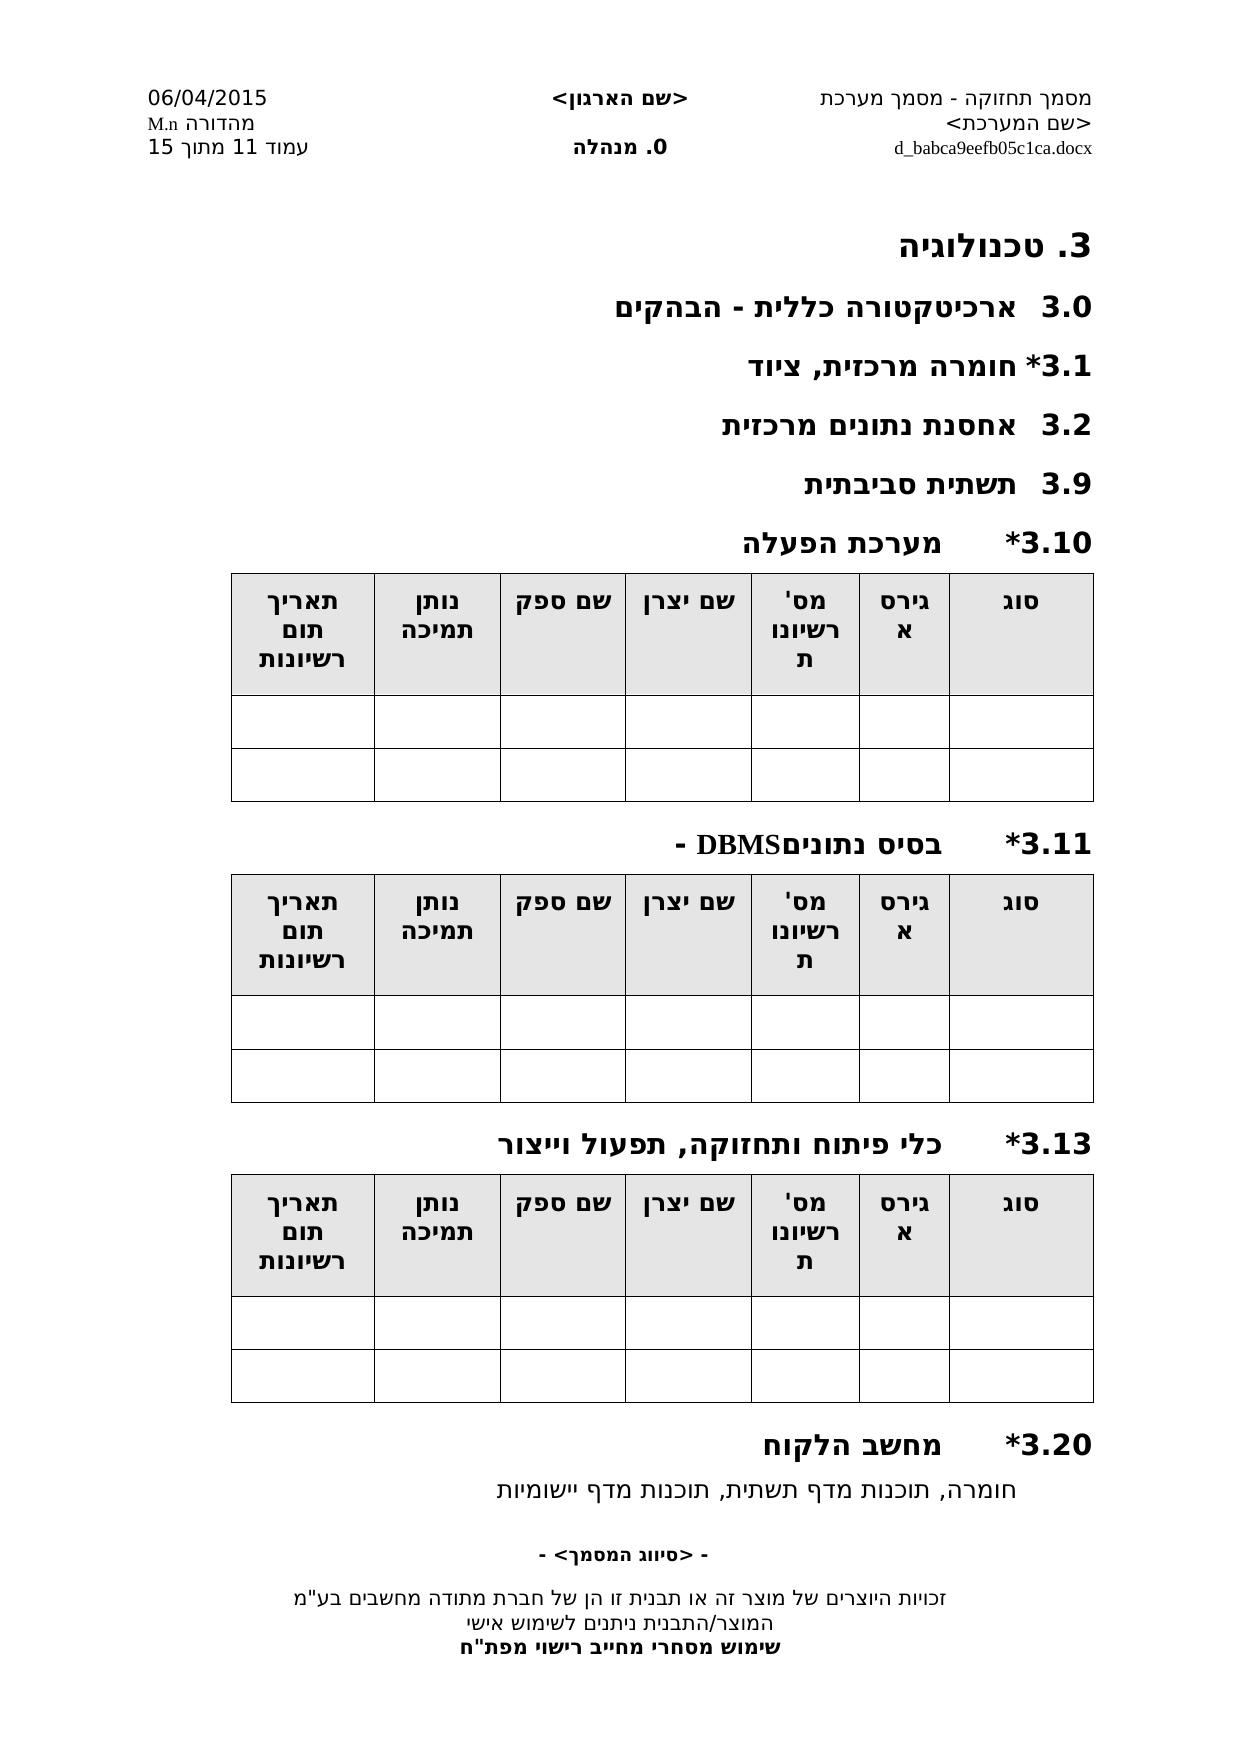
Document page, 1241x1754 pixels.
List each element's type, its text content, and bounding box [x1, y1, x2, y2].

table_cell [232, 1297, 374, 1349]
table_cell [232, 1050, 374, 1102]
table_cell [950, 1297, 1093, 1349]
table_cell [860, 996, 949, 1048]
table_cell [860, 1297, 949, 1349]
table_cell [950, 1050, 1093, 1102]
table_cell [375, 996, 500, 1048]
subtitle 3.1* חומרה מרכזית, ציוד [148, 349, 1092, 383]
table_cell [752, 996, 859, 1048]
table_cell [950, 1350, 1093, 1402]
table_header שם יצרן [626, 574, 751, 694]
table_header שם יצרן [626, 875, 751, 995]
subtitle 3.13* כלי פיתוח ותחזוקה, תפעול וייצור [148, 1128, 1092, 1162]
table_cell [626, 749, 751, 801]
table_cell [232, 1350, 374, 1402]
table_cell [950, 996, 1093, 1048]
table_cell [626, 1350, 751, 1402]
table_header תאריך תום רשיונות [232, 574, 374, 694]
text חומרה, תוכנות מדף תשתית, תוכנות מדף יישומיות [148, 1475, 1017, 1504]
table_cell [752, 1297, 859, 1349]
table_header גירסא [860, 574, 949, 694]
table_cell [375, 1350, 500, 1402]
table_cell [375, 749, 500, 801]
table_header שם ספק [501, 875, 625, 995]
subtitle 3.10* מערכת הפעלה [148, 526, 1092, 560]
table_cell [752, 1350, 859, 1402]
table_cell [860, 749, 949, 801]
table_cell [501, 1050, 625, 1102]
table_header גירסא [860, 875, 949, 995]
table_cell [375, 1050, 500, 1102]
table_header סוג [950, 875, 1093, 995]
table_header סוג [950, 1175, 1093, 1296]
table_header נותן תמיכה [375, 574, 500, 694]
table_cell [752, 696, 859, 748]
table_header מס' רשיונות [752, 574, 859, 694]
table_cell [232, 749, 374, 801]
table_cell [375, 1297, 500, 1349]
table_cell [501, 749, 625, 801]
table_header שם יצרן [626, 1175, 751, 1296]
table_cell [501, 1350, 625, 1402]
table_cell [950, 749, 1093, 801]
table_cell [626, 696, 751, 748]
subtitle 3.11* בסיס נתוניםDBMS - [148, 827, 1092, 861]
table_cell [860, 1350, 949, 1402]
table_header מס' רשיונות [752, 875, 859, 995]
table_cell [860, 696, 949, 748]
table_cell [501, 1297, 625, 1349]
table_header סוג [950, 574, 1093, 694]
table_header שם ספק [501, 1175, 625, 1296]
subtitle 3. טכנולוגיה [148, 227, 1092, 265]
table_cell [752, 749, 859, 801]
table_header נותן תמיכה [375, 1175, 500, 1296]
table_cell [232, 996, 374, 1048]
table_cell [860, 1050, 949, 1102]
table_header שם ספק [501, 574, 625, 694]
table_cell [232, 696, 374, 748]
table_cell [626, 1050, 751, 1102]
table_cell [950, 696, 1093, 748]
table_header תאריך תום רשיונות [232, 1175, 374, 1296]
table_cell [501, 696, 625, 748]
table_header גירסא [860, 1175, 949, 1296]
table_cell [626, 996, 751, 1048]
table_cell [626, 1297, 751, 1349]
table_cell [375, 696, 500, 748]
table_cell [752, 1050, 859, 1102]
subtitle 3.0 ארכיטקטורה כללית - הבהקים [148, 290, 1092, 324]
table_header נותן תמיכה [375, 875, 500, 995]
subtitle 3.9 תשתית סביבתית [148, 467, 1092, 501]
table_header תאריך תום רשיונות [232, 875, 374, 995]
subtitle 3.20* מחשב הלקוח [148, 1428, 1092, 1462]
table_cell [501, 996, 625, 1048]
subtitle 3.2 אחסנת נתונים מרכזית [148, 408, 1092, 442]
table_header מס' רשיונות [752, 1175, 859, 1296]
